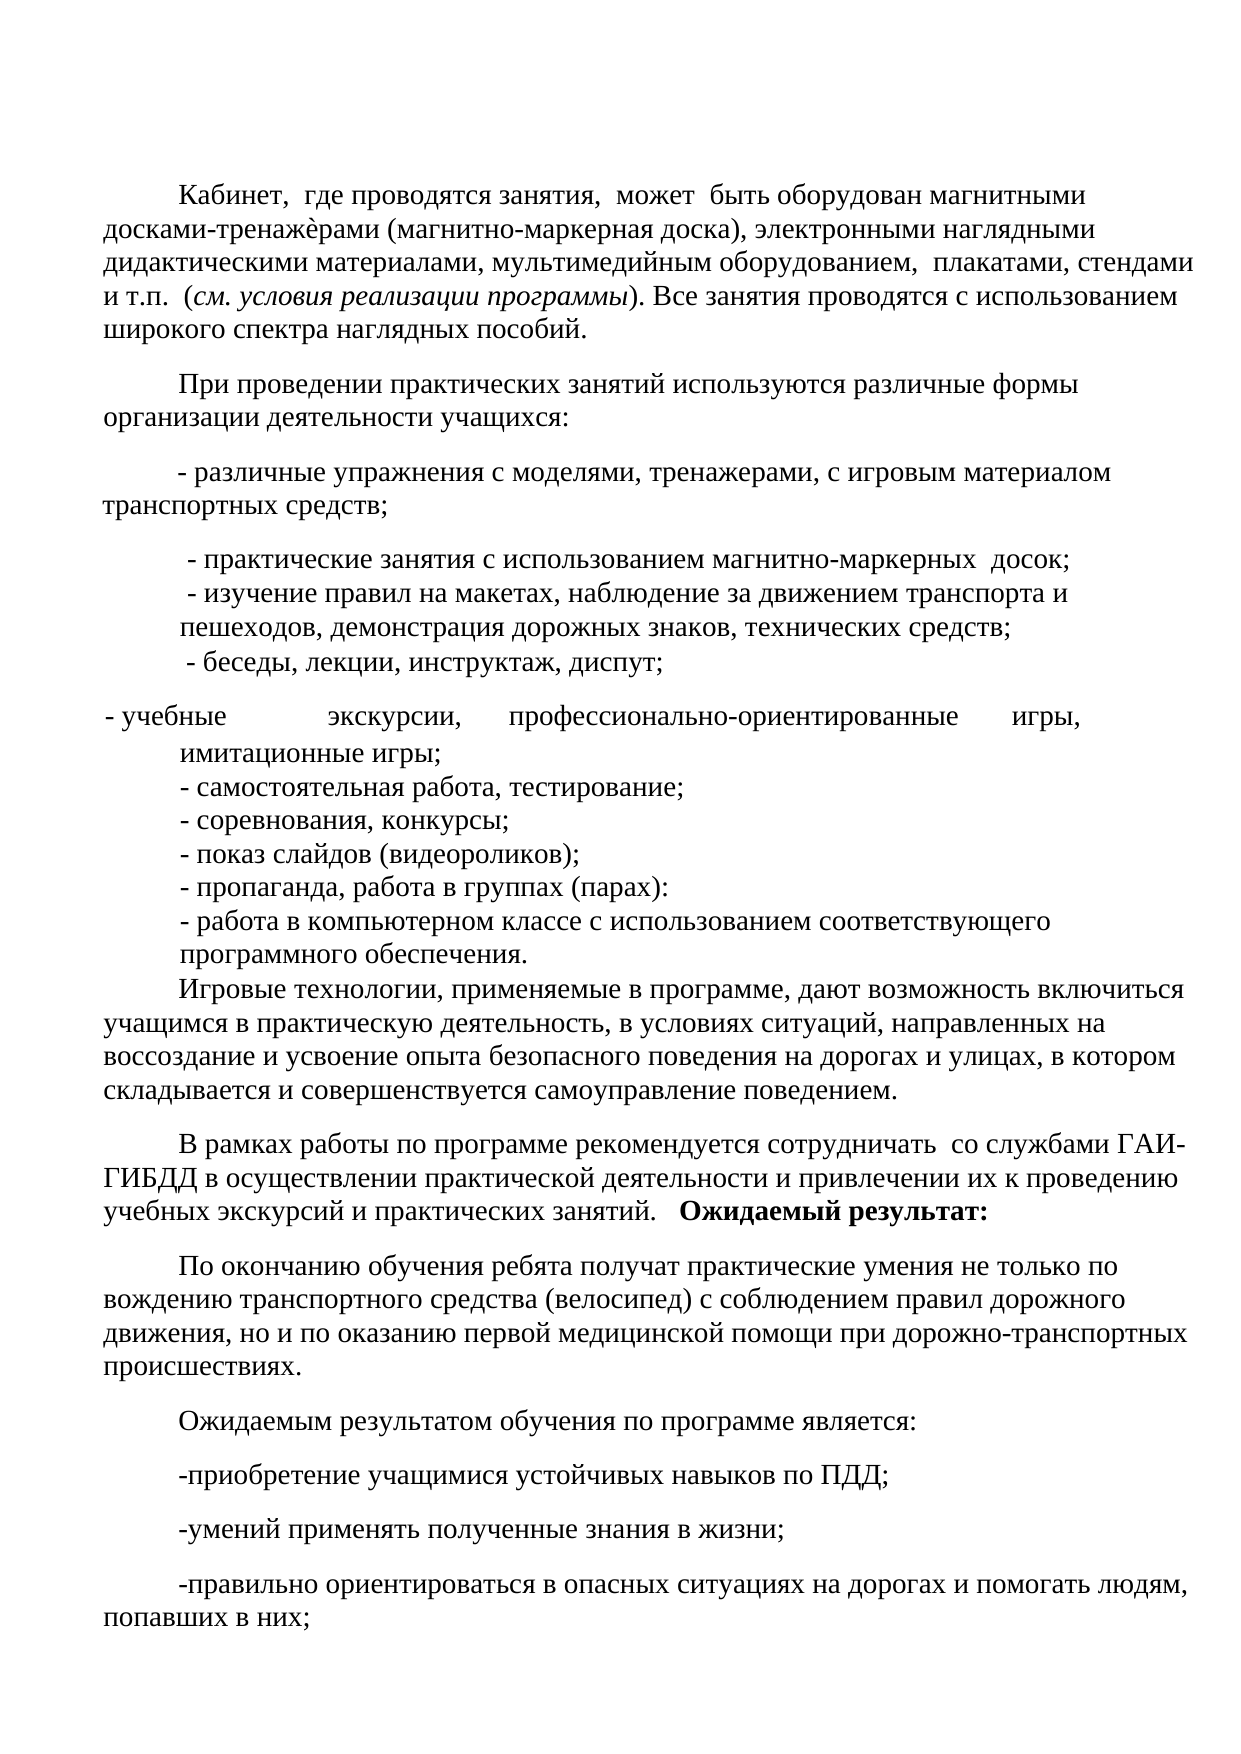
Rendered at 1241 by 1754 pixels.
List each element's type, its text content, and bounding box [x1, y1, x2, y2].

text Ожидаемым результатом обучения по программе является: [103, 1403, 1195, 1436]
text -приобретение учащимися устойчивых навыков по ПДД; [103, 1457, 1195, 1491]
text Игровые технологии, применяемые в программе, дают возможность включиться учащимся в практическую деятельность, в условиях ситуаций, направленных на воссоздание и усвоение опыта безопасного поведения на дорогах и улицах, в котором складывается и совершенствуется самоуправление поведением. [103, 971, 1195, 1106]
list - практические занятия с использованием магнитно-маркерных досок; [104, 542, 1195, 575]
list программного обеспечения. [104, 936, 1195, 970]
list - самостоятельная работа, тестирование; [104, 769, 782, 802]
list - показ слайдов (видеороликов); [104, 836, 782, 869]
text - учебные экскурсии, профессионально-ориентированные игры, [29, 698, 1196, 732]
list - работа в компьютерном классе с использованием соответствующего [104, 903, 1195, 936]
text -умений применять полученные знания в жизни; [103, 1512, 1195, 1545]
text -правильно ориентироваться в опасных ситуациях на дорогах и помогать людям, попавших в них; [103, 1566, 1195, 1633]
text - различные упражнения с моделями, тренажерами, с игровым материалом транспортных средств; [102, 454, 1195, 521]
text По окончанию обучения ребята получат практические умения не только по вождению транспортного средства (велосипед) с соблюдением правил дорожного движения, но и по оказанию первой медицинской помощи при дорожно-транспортных происшествиях. [103, 1248, 1195, 1382]
list имитационные игры; [104, 735, 782, 769]
text - беседы, лекции, инструктаж, диспут; [67, 644, 1155, 677]
list - соревнования, конкурсы; [104, 802, 782, 836]
list пешеходов, демонстрация дорожных знаков, технических средств; [104, 609, 1155, 642]
list - пропаганда, работа в группах (парах): [104, 869, 782, 903]
text При проведении практических занятий используются различные формы организации деятельности учащихся: [103, 366, 1195, 433]
text Кабинет, где проводятся занятия, может быть оборудован магнитными досками-тренажѐрами (магнитно-маркерная доска), электронными наглядными дидактическими материалами, мультимедийным оборудованием, плакатами, стендами и т.п. (см. условия реализации программы). Все занятия проводятся с использованием широкого спектра наглядных пособий. [103, 177, 1195, 345]
text В рамках работы по программе рекомендуется сотрудничать со службами ГАИ-ГИБДД в осуществлении практической деятельности и привлечении их к проведению учебных экскурсий и практических занятий. Ожидаемый результат: [103, 1126, 1195, 1227]
list - изучение правил на макетах, наблюдение за движением транспорта и [104, 575, 1195, 609]
